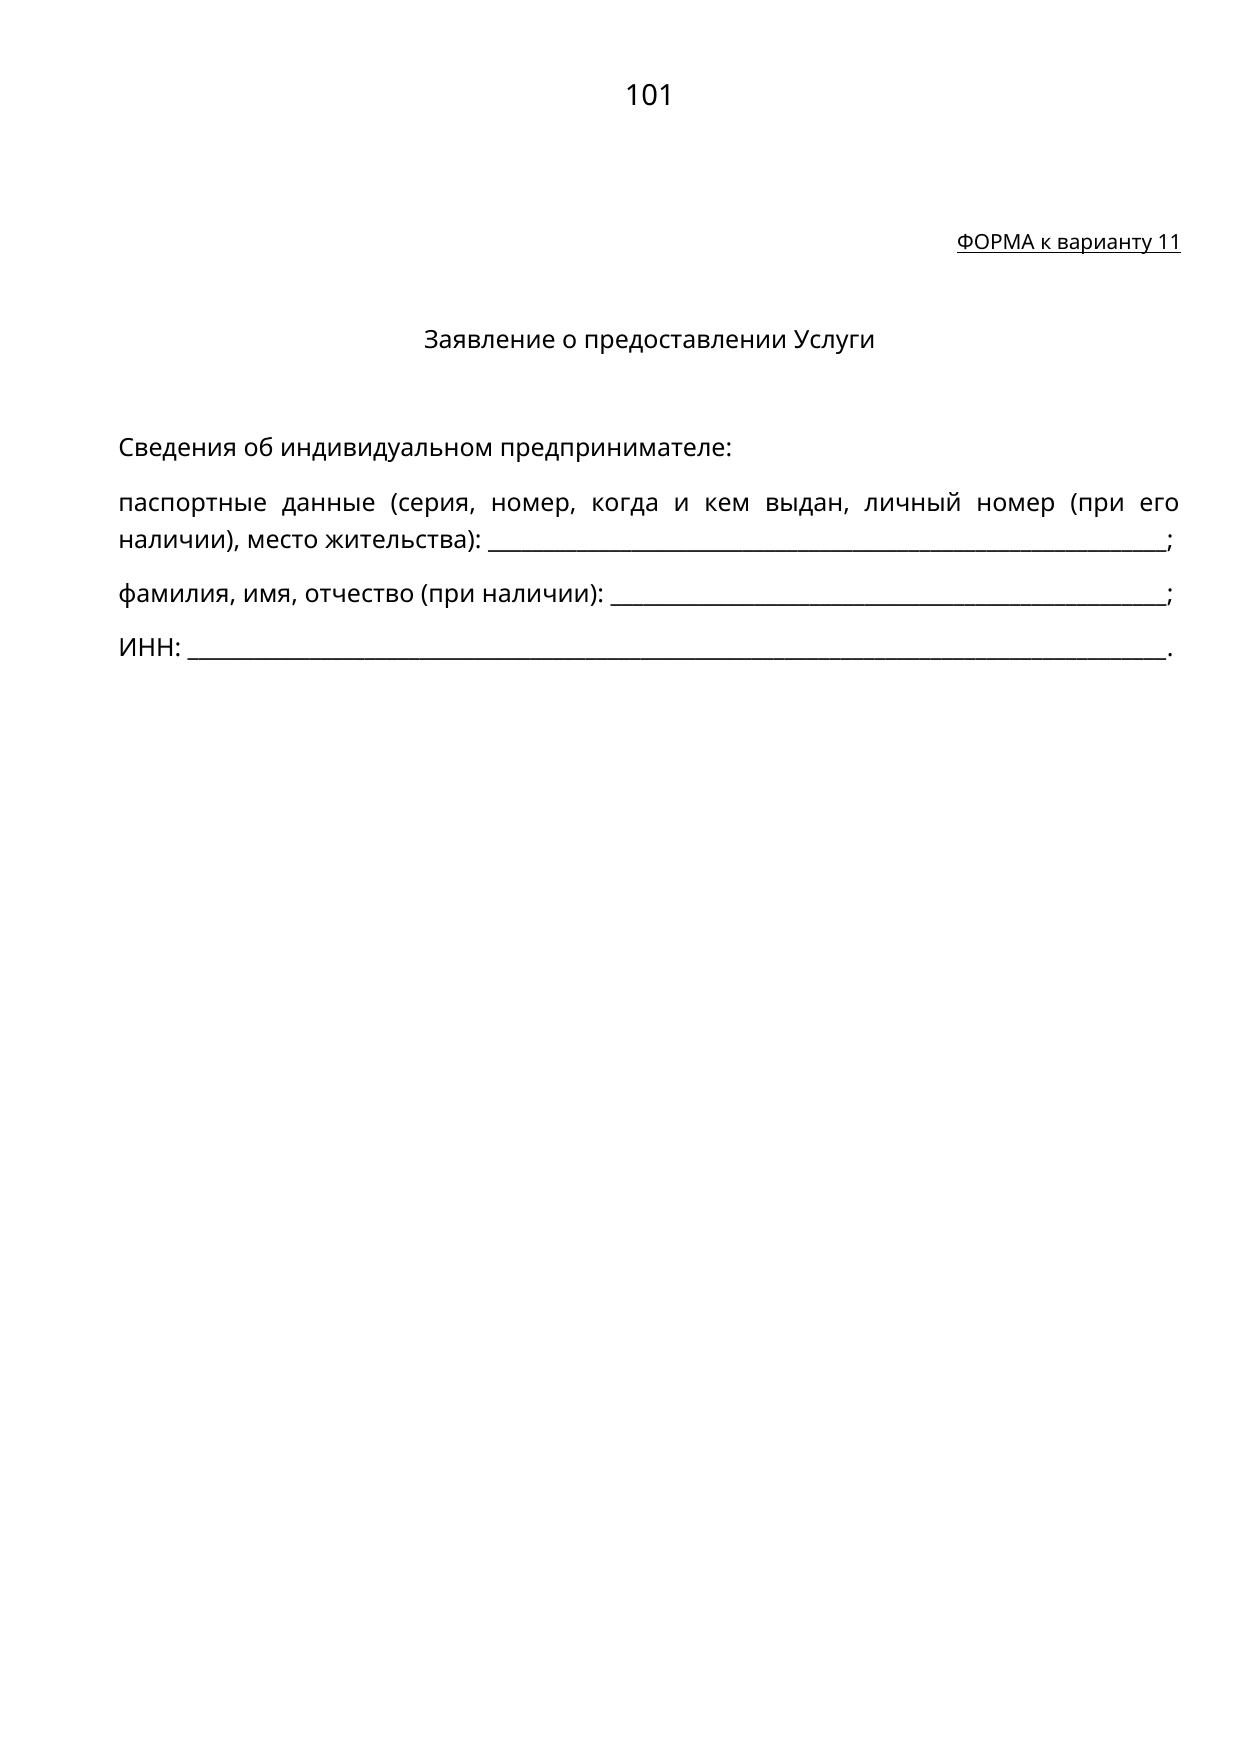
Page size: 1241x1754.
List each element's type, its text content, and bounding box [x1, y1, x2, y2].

text ФОРМА к варианту 11 [193, 227, 1181, 256]
text Заявление о предоставлении Услуги [118, 318, 1181, 356]
text фамилия, имя, отчество (при наличии): ; [118, 573, 1181, 610]
text Сведения об индивидуальном предпринимателе: [118, 427, 1181, 464]
text паспортные данные (серия, номер, когда и кем выдан, личный номер (при его наличии), место жительства): ; [118, 481, 1181, 556]
text ИНН: . [118, 627, 1181, 664]
